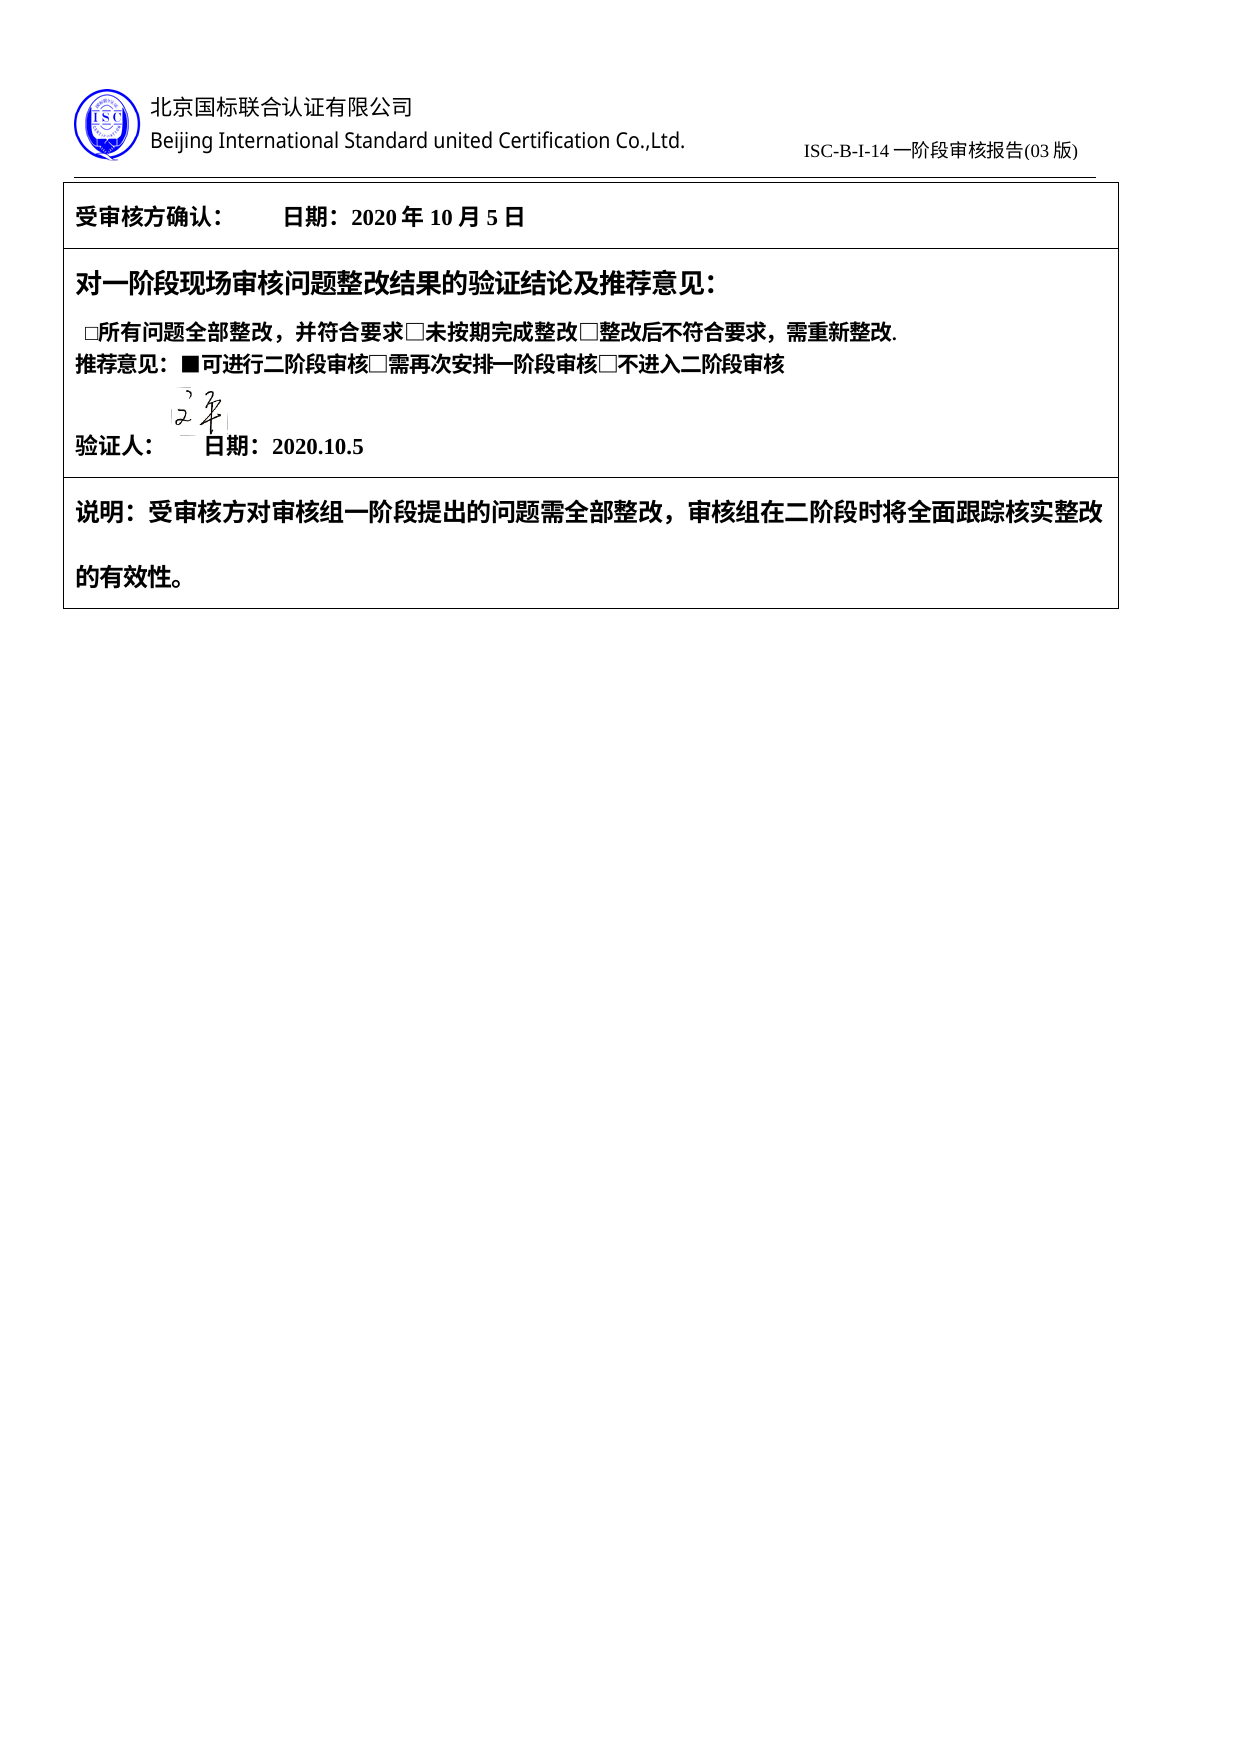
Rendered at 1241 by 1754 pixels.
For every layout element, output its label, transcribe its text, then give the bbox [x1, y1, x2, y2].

table_cell 说明：受审核方对审核组一阶段提出的问题需全部整改，审核组在二阶段时将全面跟踪核实整改的有效性。 [64, 478, 1118, 608]
picture [74, 89, 143, 161]
table_cell 对一阶段现场审核问题整改结果的验证结论及推荐意见： □所有问题全部整改，并符合要求□未按期完成整改□整改后不符合要求，需重新整改. 推荐意见：■可进行二阶段审核□需再次安排一阶段审核□不进入二阶段审核 验证人： 日期：2020.10.5 [64, 249, 1118, 477]
picture [170, 386, 228, 436]
table_cell 受审核方确认： 日期：2020年 10 月 5 日 [64, 183, 1118, 248]
